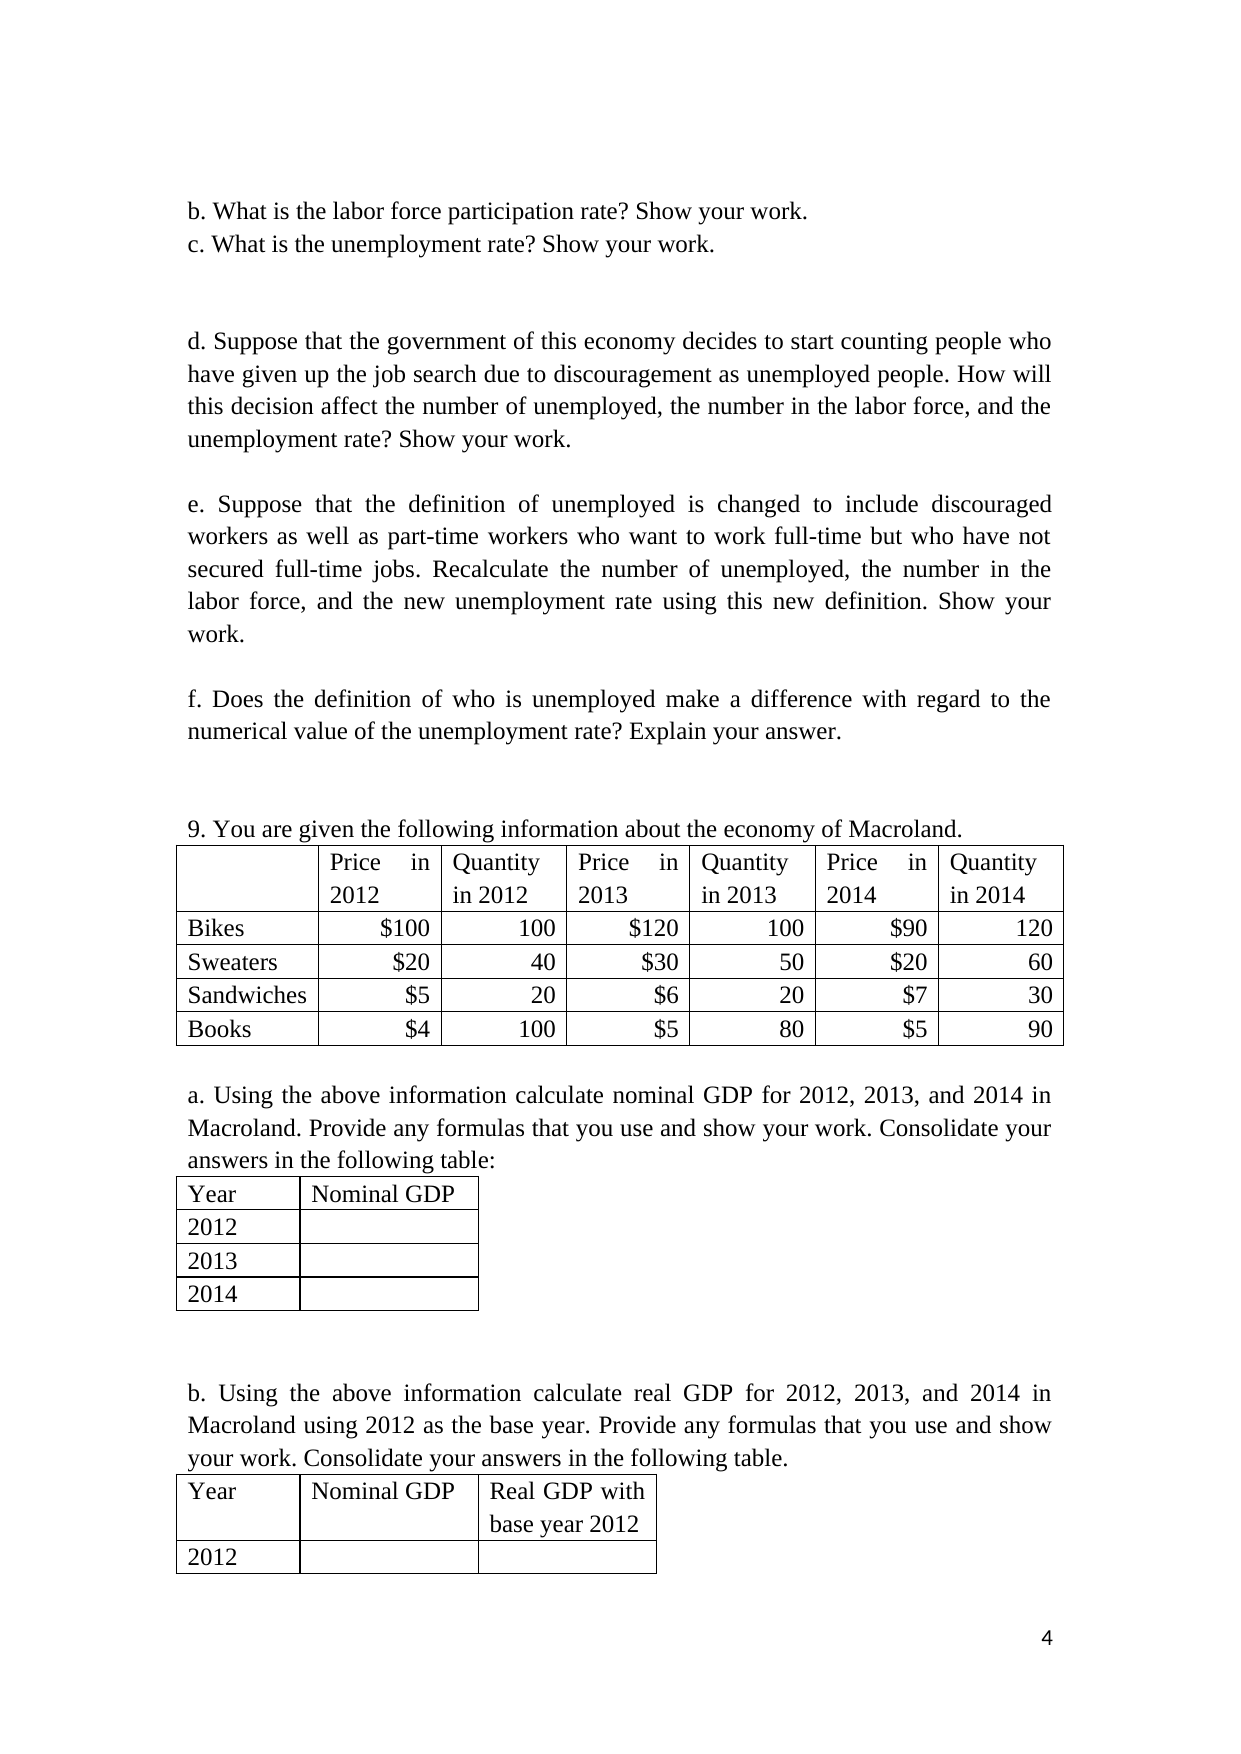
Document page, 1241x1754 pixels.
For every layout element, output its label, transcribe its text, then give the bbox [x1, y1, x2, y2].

table_header Price in 2014 [816, 846, 938, 911]
table_cell 2013 [177, 1244, 299, 1276]
text e. Suppose that the definition of unemployed is changed to include discouraged workers as well as part-time workers who want to work full-time but who have not secured full-time jobs. Recalculate the number of unemployed, the number in the labor force, and the new unemployment rate using this new definition. Show your work. [187, 487, 1053, 649]
table_cell 20 [442, 979, 566, 1011]
table_cell $7 [816, 979, 938, 1011]
table_cell $20 [319, 945, 441, 978]
table_cell 20 [690, 979, 815, 1011]
table_cell 100 [442, 1012, 566, 1045]
table_header Price in 2012 [319, 846, 441, 911]
table_cell [301, 1278, 478, 1310]
table_cell [479, 1541, 656, 1573]
text f. Does the definition of who is unemployed make a difference with regard to the numerical value of the unemployment rate? Explain your answer. [187, 682, 1053, 747]
table_cell $120 [567, 912, 689, 944]
table_cell [301, 1541, 478, 1573]
table_header Year [177, 1177, 299, 1209]
table_cell $4 [319, 1012, 441, 1045]
table_cell $30 [567, 945, 689, 978]
table_cell 40 [442, 945, 566, 978]
table_header Quantity in 2013 [690, 846, 815, 911]
table_cell $90 [816, 912, 938, 944]
table_cell Sandwiches [177, 979, 318, 1011]
table_header Nominal GDP [301, 1177, 478, 1209]
table_header [177, 846, 318, 911]
table_cell Sweaters [177, 945, 318, 978]
table_cell $5 [319, 979, 441, 1011]
table_cell 60 [939, 945, 1063, 978]
table_header Quantity in 2014 [939, 846, 1063, 911]
table_cell 2012 [177, 1541, 299, 1573]
table_cell 100 [690, 912, 815, 944]
table_header Real GDP with base year 2012 [479, 1475, 656, 1539]
text a. Using the above information calculate nominal GDP for 2012, 2013, and 2014 in Macroland. Provide any formulas that you use and show your work. Consolidate your answers in the following table: [187, 1078, 1053, 1176]
text 9. You are given the following information about the economy of Macroland. [187, 812, 1053, 844]
table_header Quantity in 2012 [442, 846, 566, 911]
table_header Price in 2013 [567, 846, 689, 911]
table_header Year [177, 1475, 299, 1539]
table_header Nominal GDP [301, 1475, 478, 1539]
table_cell [301, 1210, 478, 1243]
table_cell $5 [816, 1012, 938, 1045]
table_cell 100 [442, 912, 566, 944]
table_cell 2012 [177, 1210, 299, 1243]
table_cell 120 [939, 912, 1063, 944]
table_cell $20 [816, 945, 938, 978]
table_cell 50 [690, 945, 815, 978]
table_cell 30 [939, 979, 1063, 1011]
table_cell $6 [567, 979, 689, 1011]
table_cell [301, 1244, 478, 1276]
table_cell 90 [939, 1012, 1063, 1045]
text c. What is the unemployment rate? Show your work. [187, 227, 1053, 259]
table_cell $100 [319, 912, 441, 944]
table_cell 80 [690, 1012, 815, 1045]
text b. What is the labor force participation rate? Show your work. [187, 194, 1053, 227]
table_cell Books [177, 1012, 318, 1045]
table_cell Bikes [177, 912, 318, 944]
text b. Using the above information calculate real GDP for 2012, 2013, and 2014 in Macroland using 2012 as the base year. Provide any formulas that you use and show your work. Consolidate your answers in the following table. [187, 1376, 1053, 1473]
table_cell 2014 [177, 1278, 299, 1310]
text d. Suppose that the government of this economy decides to start counting people who have given up the job search due to discouragement as unemployed people. How will this decision affect the number of unemployed, the number in the labor force, and the unemployment rate? Show your work. [187, 324, 1053, 454]
table_cell $5 [567, 1012, 689, 1045]
